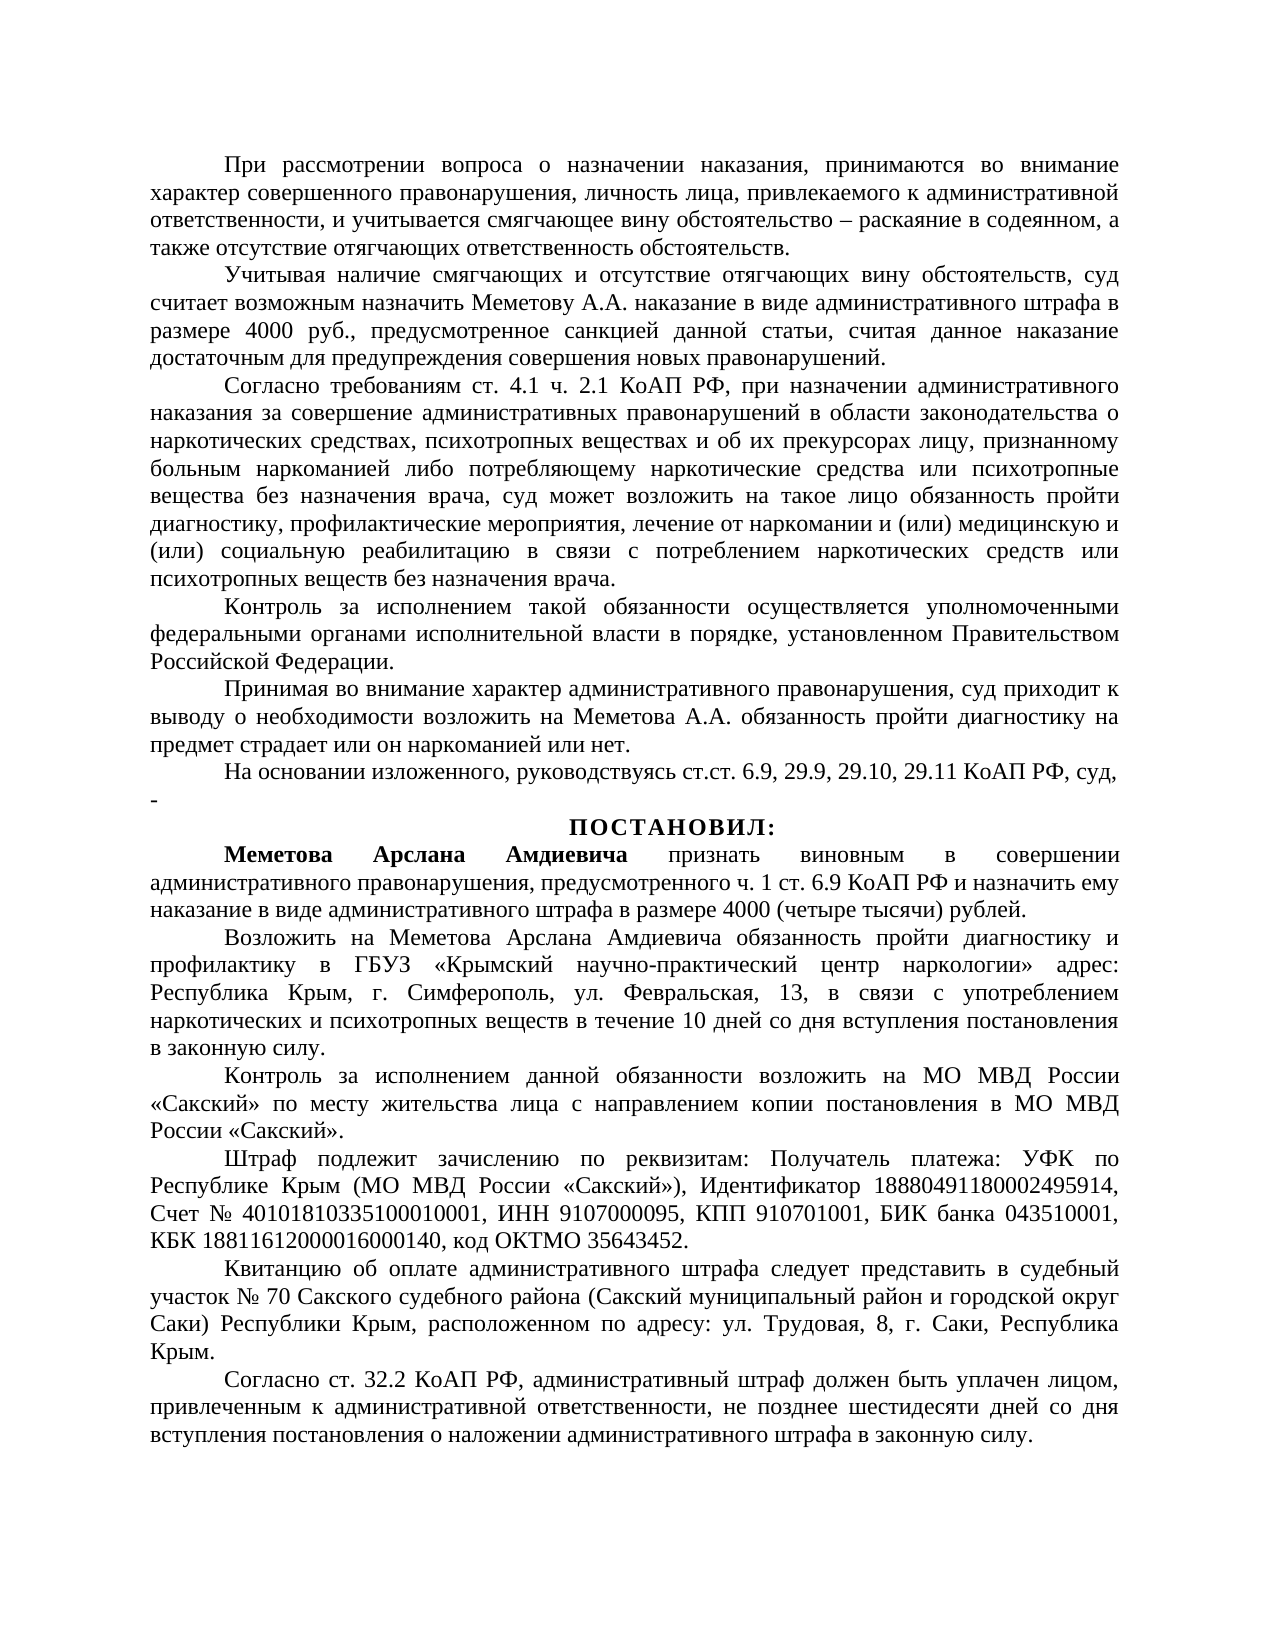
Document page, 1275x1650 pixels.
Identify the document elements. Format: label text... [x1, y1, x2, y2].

text Согласно ст. 32.2 КоАП РФ, административный штраф должен быть уплачен лицом, привлеченным к административной ответственности, не позднее шестидесяти дней со дня вступления постановления о наложении административного штрафа в законную силу. [150, 1364, 1120, 1447]
text Учитывая наличие смягчающих и отсутствие отягчающих вину обстоятельств, суд считает возможным назначить Меметову А.А. наказание в виде административного штрафа в размере 4000 руб., предусмотренное санкцией данной статьи, считая данное наказание достаточным для предупреждения совершения новых правонарушений. [150, 260, 1120, 371]
text Контроль за исполнением данной обязанности возложить на МО МВД России «Сакский» по месту жительства лица с направлением копии постановления в МО МВД России «Сакский». [150, 1061, 1120, 1144]
text ПОСТАНОВИЛ: [150, 812, 1120, 840]
text Меметова Арслана Амдиевича признать виновным в совершении административного правонарушения, предусмотренного ч. 1 ст. 6.9 КоАП РФ и назначить ему наказание в виде административного штрафа в размере 4000 (четыре тысячи) рублей. [150, 840, 1120, 923]
text На основании изложенного, руководствуясь ст.ст. 6.9, 29.9, 29.10, 29.11 КоАП РФ, суд, - [150, 757, 1120, 812]
text Возложить на Меметова Арслана Амдиевича обязанность пройти диагностику и профилактику в ГБУЗ «Крымский научно-практический центр наркологии» адрес: Республика Крым, г. Симферополь, ул. Февральская, 13, в связи с употреблением наркотических и психотропных веществ в течение 10 дней со дня вступления постановления в законную силу. [150, 923, 1120, 1061]
text Квитанцию об оплате административного штрафа следует представить в судебный участок № 70 Сакского судебного района (Сакский муниципальный район и городской округ Саки) Республики Крым, расположенном по адресу: ул. Трудовая, 8, г. Саки, Республика Крым. [150, 1254, 1120, 1364]
text Штраф подлежит зачислению по реквизитам: Получатель платежа: УФК по Республике Крым (МО МВД России «Сакский»), Идентификатор 18880491180002495914, Счет № 40101810335100010001, ИНН 9107000095, КПП 910701001, БИК банка 043510001, КБК 18811612000016000140, код ОКТМО 35643452. [150, 1144, 1120, 1254]
text Согласно требованиям ст. 4.1 ч. 2.1 КоАП РФ, при назначении административного наказания за совершение административных правонарушений в области законодательства о наркотических средствах, психотропных веществах и об их прекурсорах лицу, признанному больным наркоманией либо потребляющему наркотические средства или психотропные вещества без назначения врача, суд может возложить на такое лицо обязанность пройти диагностику, профилактические мероприятия, лечение от наркомании и (или) медицинскую и (или) социальную реабилитацию в связи с потреблением наркотических средств или психотропных веществ без назначения врача. [150, 371, 1120, 592]
text Принимая во внимание характер административного правонарушения, суд приходит к выводу о необходимости возложить на Меметова А.А. обязанность пройти диагностику на предмет страдает или он наркоманией или нет. [150, 674, 1120, 757]
text Контроль за исполнением такой обязанности осуществляется уполномоченными федеральными органами исполнительной власти в порядке, установленном Правительством Российской Федерации. [150, 592, 1120, 674]
text При рассмотрении вопроса о назначении наказания, принимаются во внимание характер совершенного правонарушения, личность лица, привлекаемого к административной ответственности, и учитывается смягчающее вину обстоятельство – раскаяние в содеянном, а также отсутствие отягчающих ответственность обстоятельств. [150, 150, 1120, 260]
